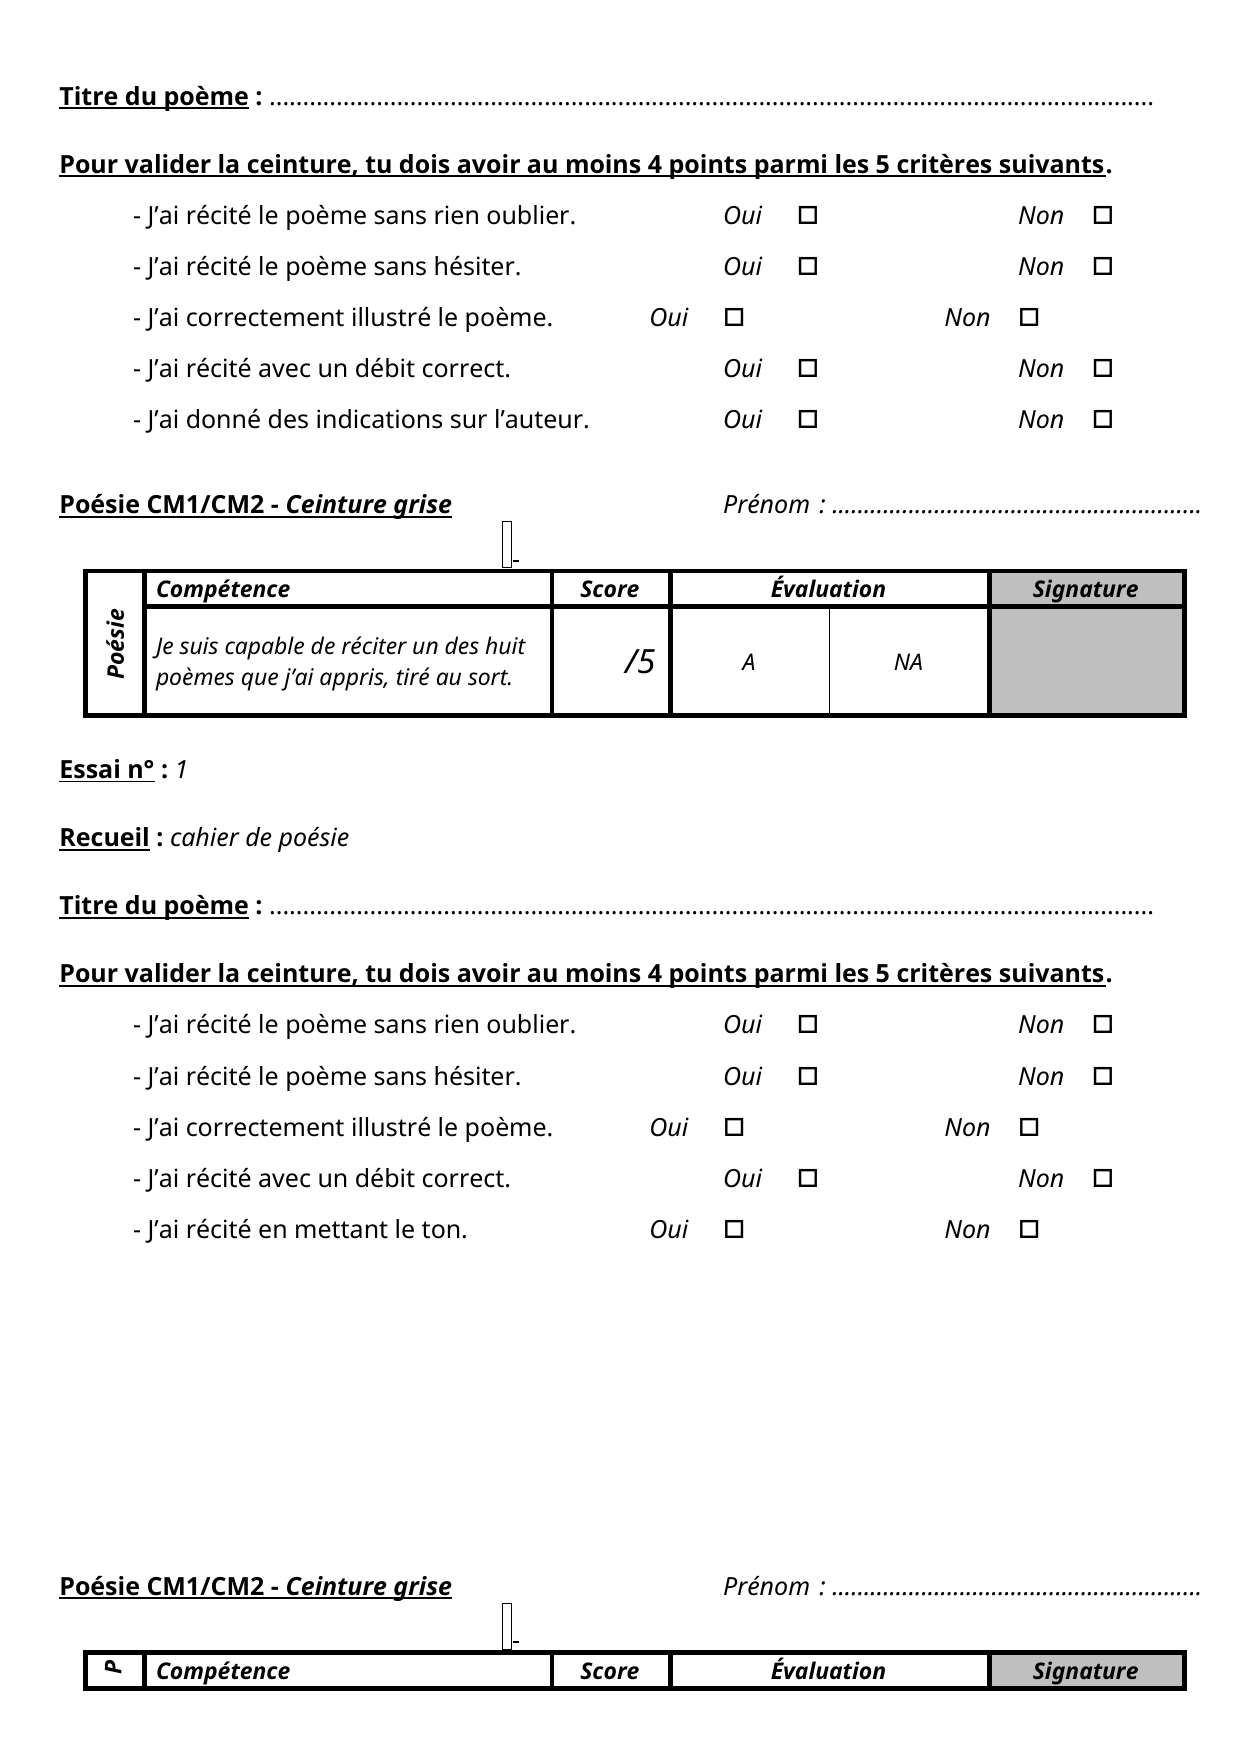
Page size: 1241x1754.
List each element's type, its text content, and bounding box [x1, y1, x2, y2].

text - J’ai correctement illustré le poème. Oui Non [59, 1109, 1211, 1143]
table_header Évaluation [673, 573, 987, 604]
text - J’ai donné des indications sur l’auteur. Oui Non [59, 402, 1211, 436]
text Recueil : cahier de poésie [59, 820, 1211, 854]
text Titre du poème : .................................................................................................................................... [59, 78, 1211, 112]
table_cell Je suis capable de réciter un des huit poèmes que j’ai appris, tiré au sort. [147, 609, 550, 713]
text - J’ai récité le poème sans hésiter. Oui Non [59, 1058, 1211, 1092]
text - J’ai récité le poème sans hésiter. Oui Non [59, 249, 1211, 283]
table_cell A [673, 609, 829, 713]
table_cell NA [830, 609, 987, 713]
table_header Compétence [147, 573, 550, 604]
table_header Poésie [88, 1655, 142, 1686]
table_cell /5 [554, 609, 668, 713]
table_header Signature [992, 1655, 1182, 1686]
table_header Évaluation [673, 1655, 987, 1686]
table_header Score [554, 573, 668, 604]
text - J’ai récité le poème sans rien oublier. Oui Non [59, 1007, 1211, 1041]
text - J’ai récité avec un débit correct. Oui Non [59, 351, 1211, 385]
text Titre du poème : .................................................................................................................................... [59, 888, 1211, 922]
text - J’ai récité le poème sans rien oublier. Oui Non [59, 198, 1211, 232]
text Pour valider la ceinture, tu dois avoir au moins 4 points parmi les 5 critères suivants. [59, 956, 1211, 990]
text Pour valider la ceinture, tu dois avoir au moins 4 points parmi les 5 critères suivants. [59, 147, 1211, 181]
table_header Signature [992, 573, 1182, 604]
text - J’ai correctement illustré le poème. Oui Non [59, 300, 1211, 334]
table_header Poésie [88, 573, 142, 713]
text Poésie CM1/CM2 - Ceinture grise Prénom : .......................................................... [59, 1569, 1211, 1650]
text - J’ai récité en mettant le ton. Oui Non [59, 1211, 1211, 1245]
table_header Compétence [147, 1655, 550, 1686]
text Essai n° : 1 [59, 752, 1211, 786]
text Poésie CM1/CM2 - Ceinture grise Prénom : .......................................................... [59, 487, 1211, 568]
table_header Score [554, 1655, 668, 1686]
table_cell [992, 609, 1182, 713]
text - J’ai récité avec un débit correct. Oui Non [59, 1160, 1211, 1194]
